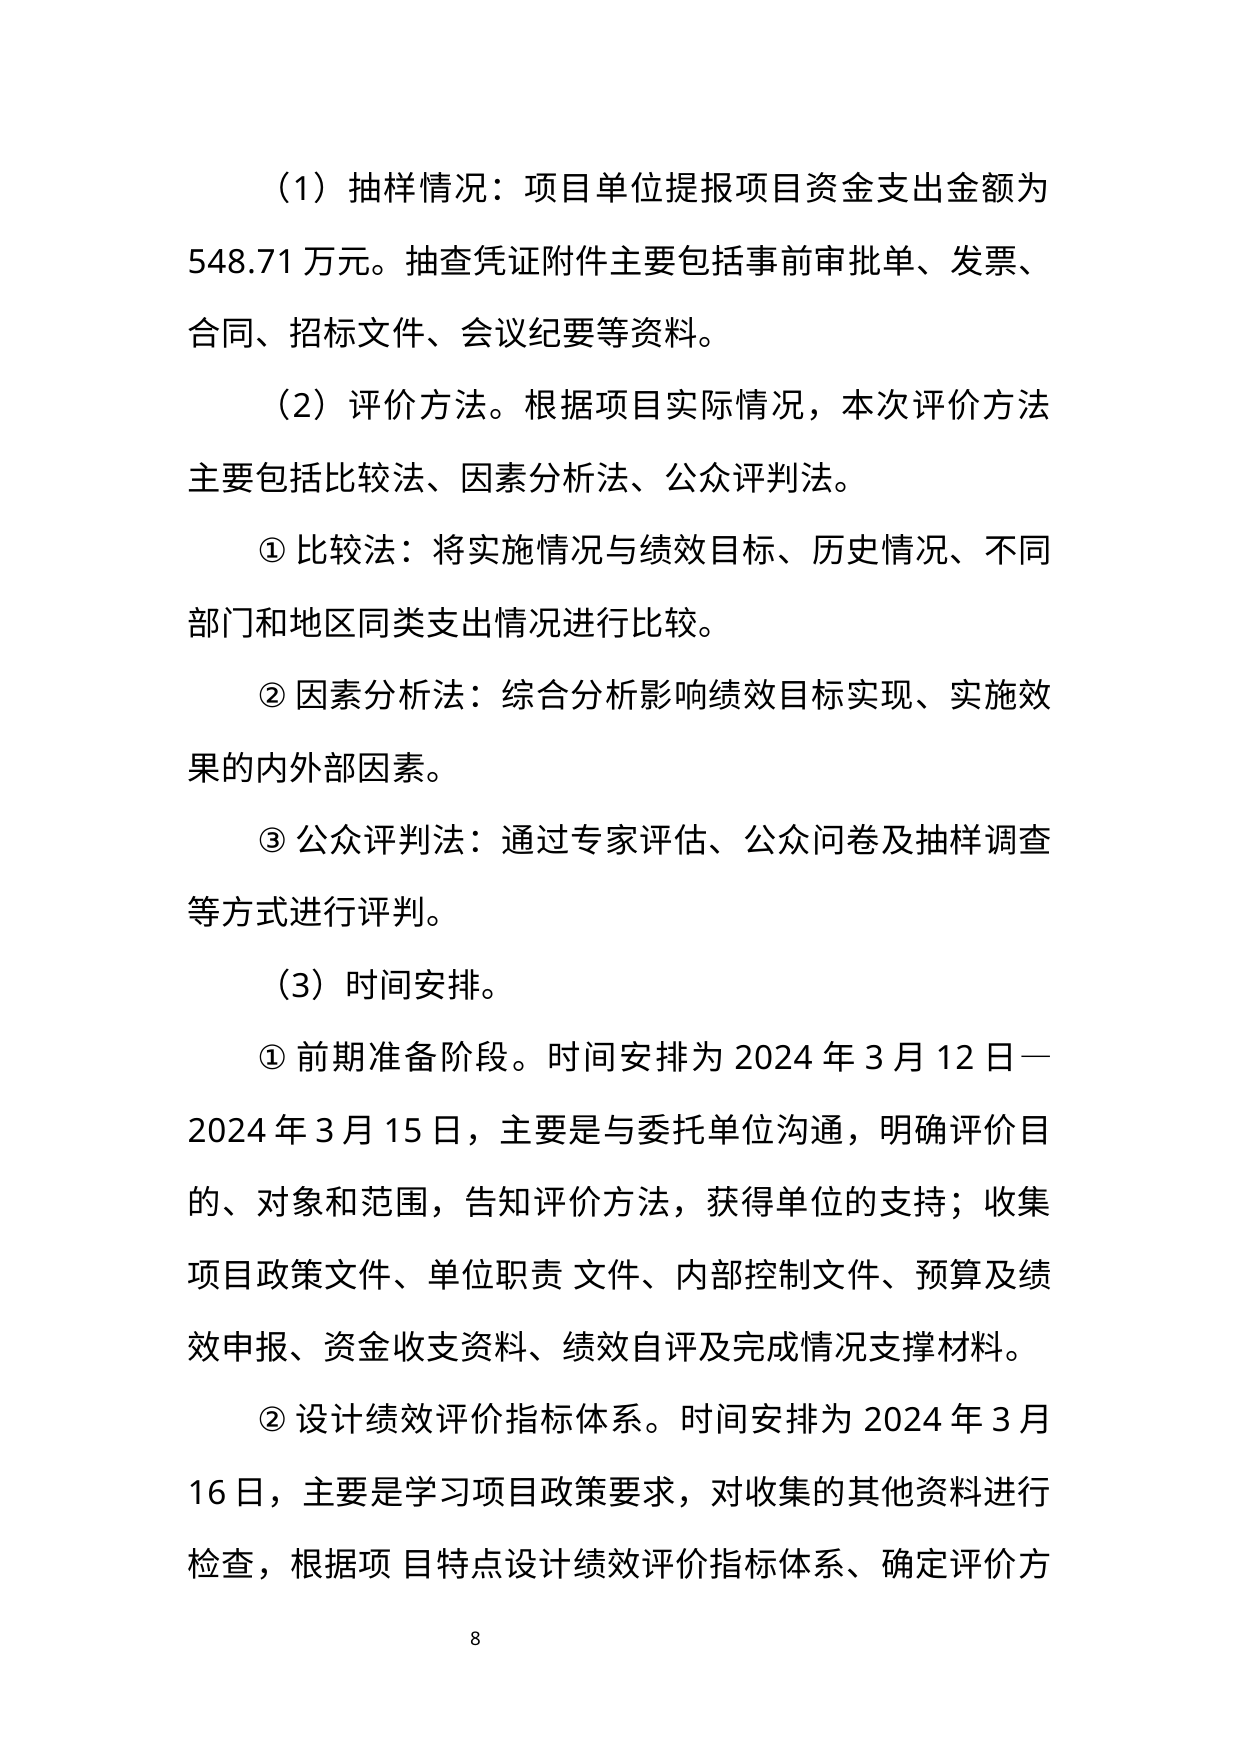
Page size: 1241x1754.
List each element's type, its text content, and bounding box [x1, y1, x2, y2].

text ①前期准备阶段。时间安排为2024年3月12日—2024年3月15日，主要是与委托单位沟通，明确评价目的、对象和范围，告知评价方法，获得单位的支持；收集项目政策文件、单位职责 文件、内部控制文件、预算及绩效申报、资金收支资料、绩效自评及完成情况支撑材料。 [187, 1031, 1053, 1369]
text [187, 1393, 1053, 1586]
text ③公众评判法：通过专家评估、公众问卷及抽样调查等方式进行评判。 [187, 814, 1053, 934]
text （2）评价方法。根据项目实际情况，本次评价方法主要包括比较法、因素分析法、公众评判法。 [187, 379, 1053, 500]
text ①比较法：将实施情况与绩效目标、历史情况、不同部门和地区同类支出情况进行比较。 [187, 524, 1053, 645]
text （3）时间安排。 [187, 958, 1053, 1007]
text （1）抽样情况：项目单位提报项目资金支出金额为548.71万元。抽查凭证附件主要包括事前审批单、发票、合同、招标文件、会议纪要等资料。 [187, 162, 1053, 355]
text ②因素分析法：综合分析影响绩效目标实现、实施效果的内外部因素。 [187, 669, 1053, 789]
